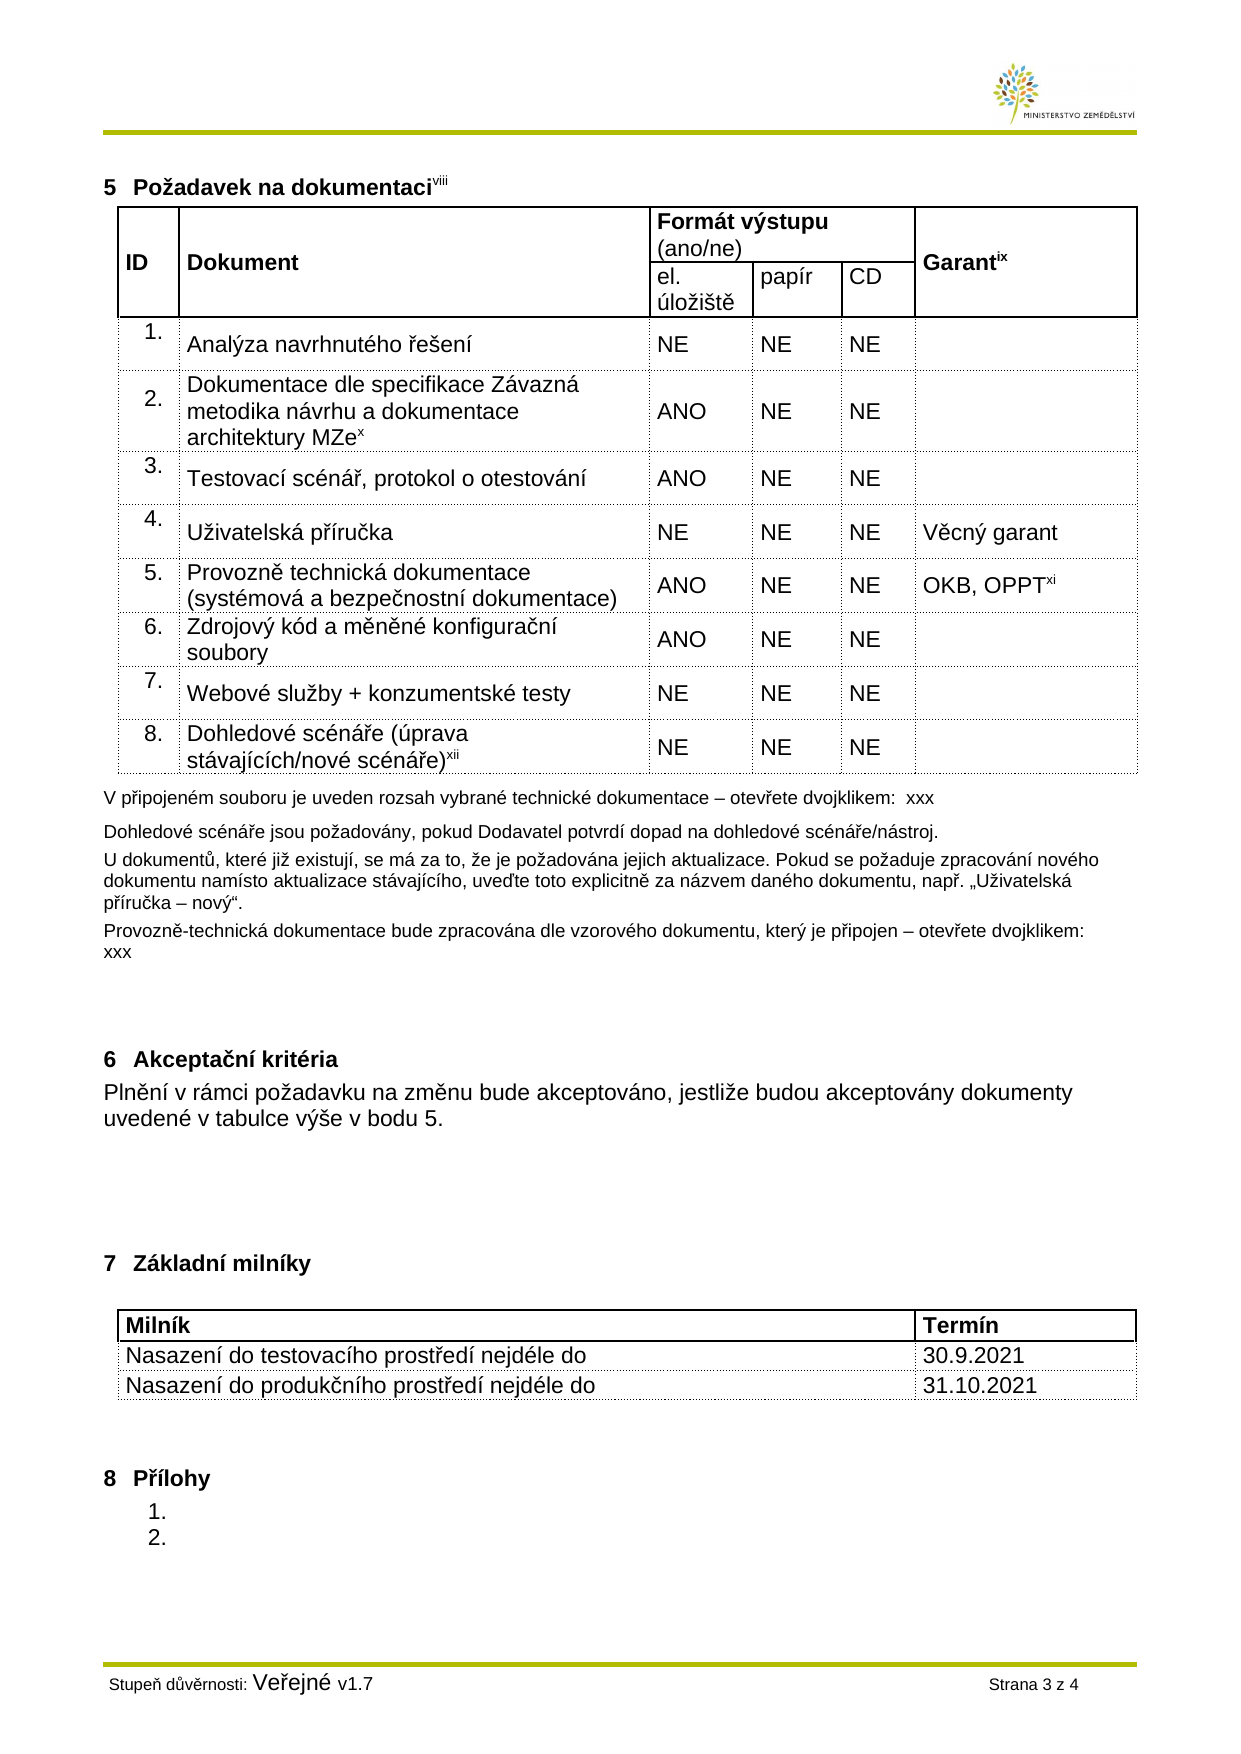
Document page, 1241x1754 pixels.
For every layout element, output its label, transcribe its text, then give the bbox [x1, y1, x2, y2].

table_cell NE [753, 666, 842, 719]
table_cell [118, 370, 179, 451]
table_cell NE [753, 318, 842, 370]
table_cell CD [843, 263, 914, 316]
text Dohledové scénáře jsou požadovány, pokud Dodavatel potvrdí dopad na dohledové scénáře/nástroj. [103, 821, 1137, 842]
table_cell [915, 318, 1137, 370]
table_header ID [119, 208, 178, 316]
text Provozně-technická dokumentace bude zpracována dle vzorového dokumentu, který je připojen – otevřete dvojklikem: xxx [103, 919, 1137, 962]
table_cell ANO [650, 558, 753, 612]
subtitle Požadavek na dokumentaci [103, 173, 1092, 200]
table_cell ANO [650, 370, 753, 451]
table_cell NE [842, 451, 915, 504]
table_cell NE [650, 666, 753, 719]
table_cell [915, 719, 1137, 773]
table_cell [118, 451, 179, 504]
table_cell Dohledové scénáře (úprava stávajících/nové scénáře) [179, 719, 649, 773]
subtitle Základní milníky [103, 1250, 1092, 1276]
table_cell [915, 370, 1137, 451]
table_cell ANO [650, 612, 753, 666]
table_cell Nasazení do produkčního prostředí nejdéle do [118, 1370, 915, 1399]
table_cell 31.10.2021 [915, 1370, 1136, 1399]
table_cell NE [842, 558, 915, 612]
table_cell ANO [650, 451, 753, 504]
table_cell NE [842, 719, 915, 773]
table_cell el. úložiště [651, 263, 752, 316]
table_cell [915, 612, 1137, 666]
table_header Milník [119, 1311, 914, 1340]
text 1. [148, 1498, 1092, 1524]
table_cell Dokumentace dle specifikace Závazná metodika návrhu a dokumentace architektury MZe [179, 370, 649, 451]
table_cell NE [650, 318, 753, 370]
table_cell Nasazení do testovacího prostředí nejdéle do [118, 1341, 915, 1369]
subtitle Akceptační kritéria [103, 1046, 1092, 1073]
table_cell papír [754, 263, 841, 316]
table_cell Věcný garant [915, 504, 1137, 558]
table_cell [118, 558, 179, 612]
table_cell [118, 719, 179, 773]
table_cell 30.9.2021 [915, 1340, 1136, 1369]
table_cell [915, 451, 1137, 504]
table_cell NE [842, 318, 915, 370]
table_cell [118, 612, 179, 666]
table_cell [915, 666, 1137, 719]
table_cell Webové služby + konzumentské testy [179, 666, 649, 719]
text U dokumentů, které již existují, se má za to, že je požadována jejich aktualizace. Pokud se požaduje zpracování nového dokumentu namísto aktualizace stávajícího, uveďte toto explicitně za názvem daného dokumentu, např. „Uživatelská příručka – nový“. [103, 848, 1137, 913]
table_cell NE [842, 612, 915, 666]
table_cell NE [753, 612, 842, 666]
table_cell Zdrojový kód a měněné konfigurační soubory [179, 612, 649, 666]
table_cell Uživatelská příručka [179, 504, 649, 558]
table_cell NE [753, 719, 842, 773]
table_header Garant [916, 208, 1136, 316]
table_header Termín [916, 1311, 1135, 1340]
picture [991, 59, 1137, 128]
table_cell Testovací scénář, protokol o otestování [179, 451, 649, 504]
table_cell NE [753, 558, 842, 612]
table_cell NE [753, 451, 842, 504]
table_cell NE [753, 504, 842, 558]
text 2. [148, 1524, 1092, 1551]
table_cell NE [842, 370, 915, 451]
table_header Formát výstupu (ano/ne) [651, 208, 914, 261]
table_header Dokument [180, 208, 649, 316]
table_cell [118, 666, 179, 719]
table_cell NE [650, 504, 753, 558]
table_cell NE [842, 504, 915, 558]
table_cell NE [753, 370, 842, 451]
table_cell [118, 504, 179, 558]
table_cell [118, 317, 179, 370]
subtitle Přílohy [103, 1465, 1092, 1492]
table_cell Provozně technická dokumentace (systémová a bezpečnostní dokumentace) [179, 558, 649, 612]
table_cell NE [842, 666, 915, 719]
table_cell OKB, OPPT [915, 558, 1137, 612]
table_cell Analýza navrhnutého řešení [179, 318, 649, 370]
subtitle V připojeném souboru je uveden rozsah vybrané technické dokumentace – otevřete dvojklikem: xxx [103, 787, 1092, 808]
table_cell NE [650, 719, 753, 773]
text Plnění v rámci požadavku na změnu bude akceptováno, jestliže budou akceptovány dokumenty uvedené v tabulce výše v bodu 5. [103, 1079, 1092, 1132]
